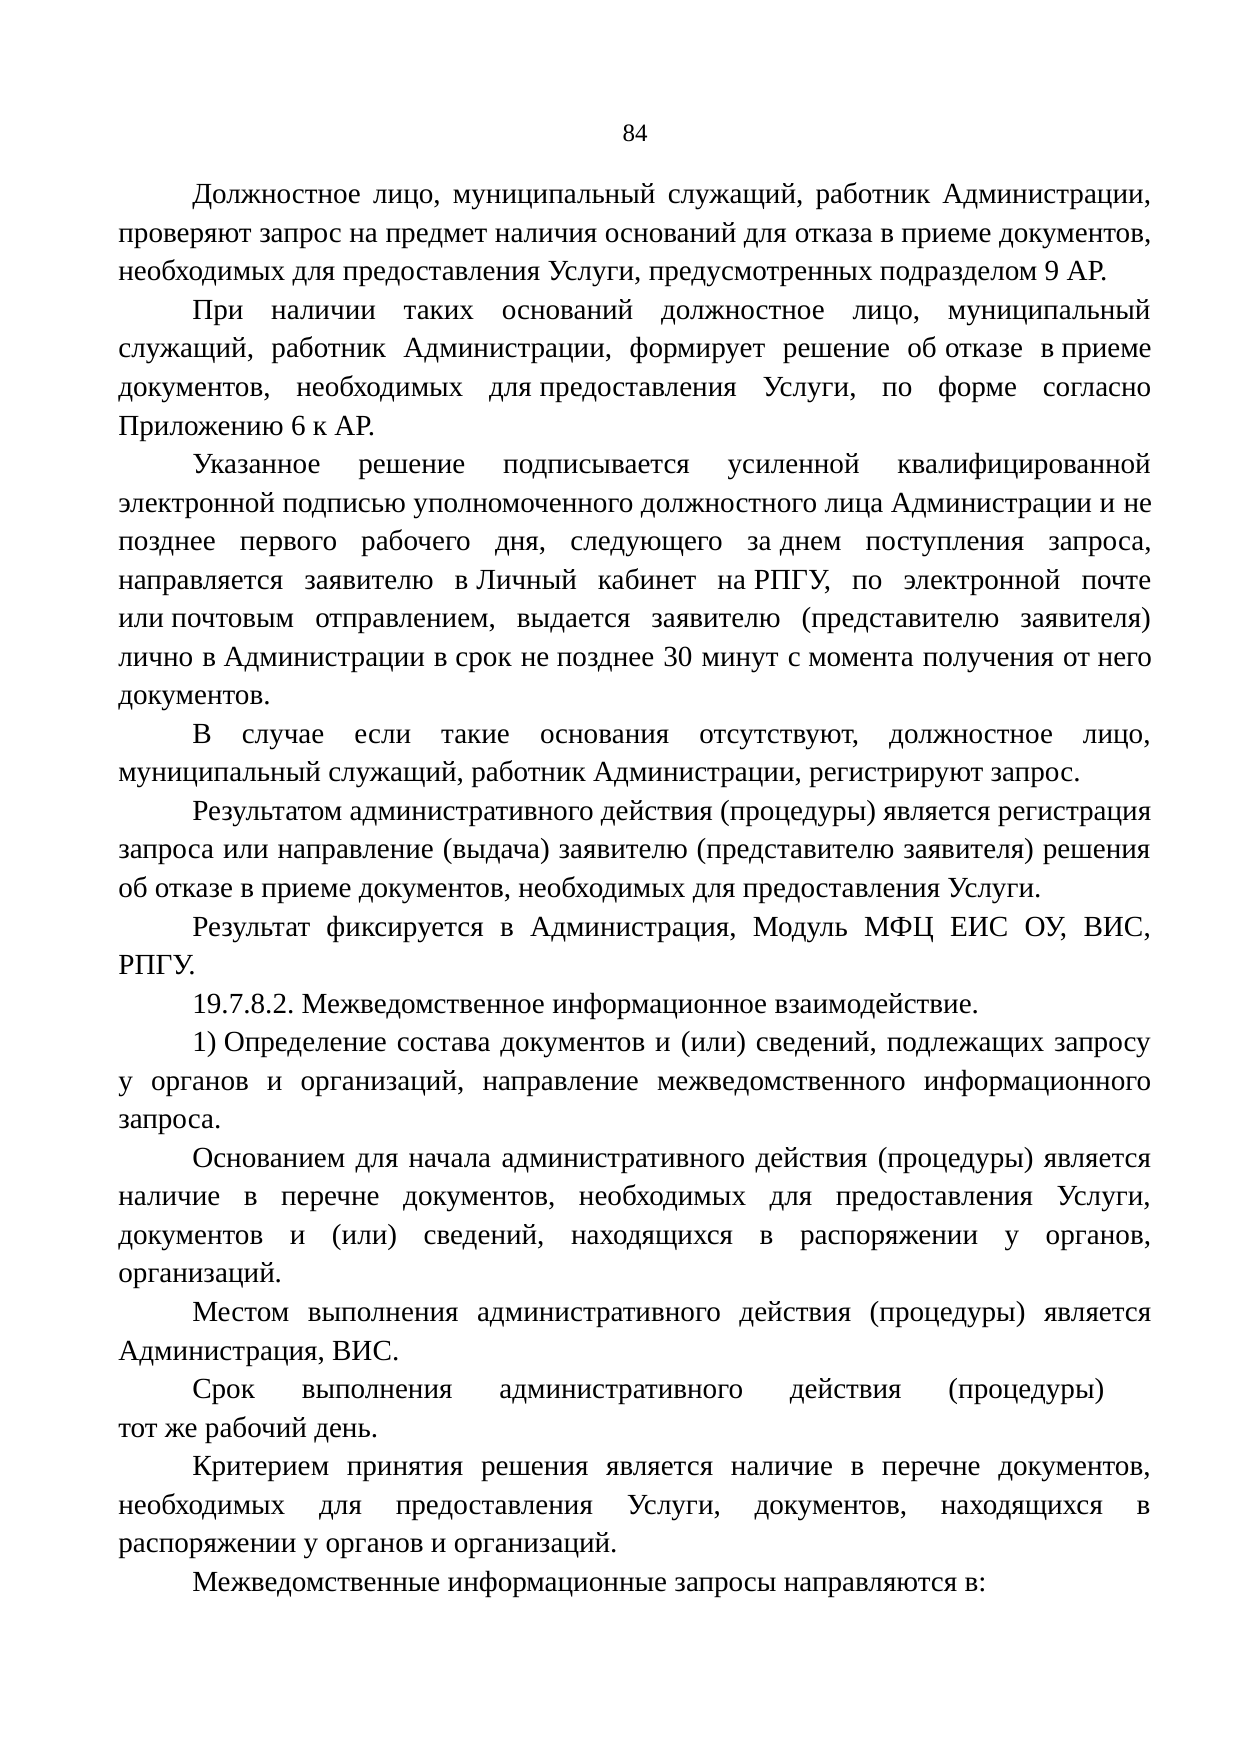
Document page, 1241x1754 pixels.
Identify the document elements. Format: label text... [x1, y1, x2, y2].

text Срок выполнения административного действия (процедуры) тот же рабочий день. [118, 1371, 1152, 1443]
text Указанное решение подписывается усиленной квалифицированной электронной подписью уполномоченного должностного лица Администрации и не позднее первого рабочего дня, следующего за днем поступления запроса, направляется заявителю в Личный кабинет на РПГУ, по электронной почте или почтовым отправлением, выдается заявителю (представителю заявителя) лично в Администрации в срок не позднее 30 минут с момента получения от него документов. [118, 446, 1152, 711]
text При наличии таких оснований должностное лицо, муниципальный служащий, работник Администрации, формирует решение об отказе в приеме документов, необходимых для предоставления Услуги, по форме согласно Приложению 6 к АР. [118, 292, 1152, 441]
text Основанием для начала административного действия (процедуры) является наличие в перечне документов, необходимых для предоставления Услуги, документов и (или) сведений, находящихся в распоряжении у органов, организаций. [118, 1140, 1152, 1289]
text 19.7.8.2. Межведомственное информационное взаимодействие. [118, 986, 1152, 1019]
text Местом выполнения административного действия (процедуры) является Администрация, ВИС. [118, 1294, 1152, 1366]
text Результат фиксируется в Администрация, Модуль МФЦ ЕИС ОУ, ВИС, РПГУ. [118, 909, 1152, 981]
text В случае если такие основания отсутствуют, должностное лицо, муниципальный служащий, работник Администрации, регистрируют запрос. [118, 716, 1152, 788]
text Межведомственные информационные запросы направляются в: [118, 1564, 1152, 1597]
text Критерием принятия решения является наличие в перечне документов, необходимых для предоставления Услуги, документов, находящихся в распоряжении у органов и организаций. [118, 1448, 1152, 1559]
text 1) Определение состава документов и (или) сведений, подлежащих запросу у органов и организаций, направление межведомственного информационного запроса. [118, 1024, 1152, 1135]
text Должностное лицо, муниципальный служащий, работник Администрации, проверяют запрос на предмет наличия оснований для отказа в приеме документов, необходимых для предоставления Услуги, предусмотренных подразделом 9 АР. [118, 176, 1152, 287]
text Результатом административного действия (процедуры) является регистрация запроса или направление (выдача) заявителю (представителю заявителя) решения об отказе в приеме документов, необходимых для предоставления Услуги. [118, 793, 1152, 904]
